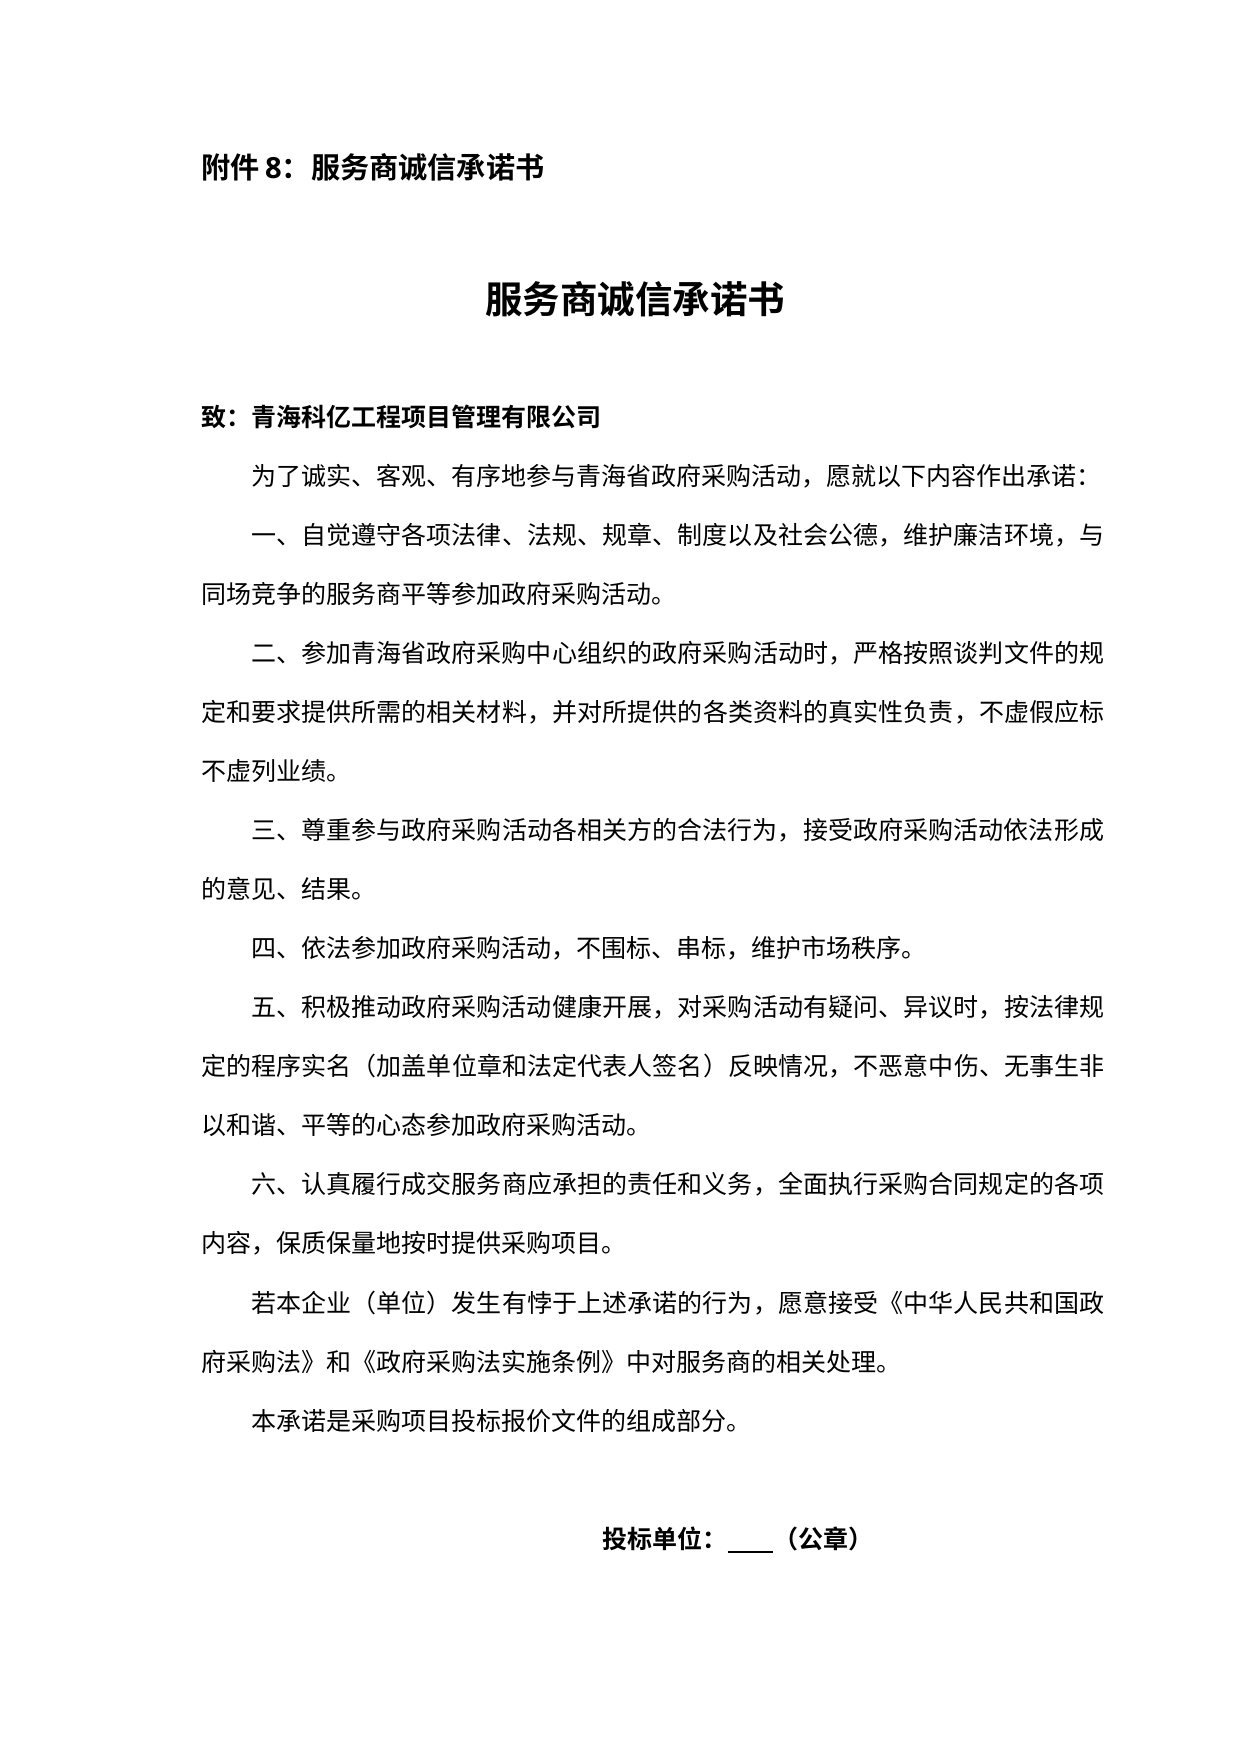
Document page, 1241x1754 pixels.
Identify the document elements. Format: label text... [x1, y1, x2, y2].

text 服务商诚信承诺书 [201, 268, 1104, 327]
text 致：青海科亿工程项目管理有限公司 [201, 386, 1104, 445]
text 附件8：服务商诚信承诺书 [201, 144, 1104, 187]
text 一、自觉遵守各项法律、法规、规章、制度以及社会公德，维护廉洁环境，与同场竞争的服务商平等参加政府采购活动。 [201, 504, 1104, 622]
text 为了诚实、客观、有序地参与青海省政府采购活动，愿就以下内容作出承诺： [201, 445, 1104, 504]
text 四、依法参加政府采购活动，不围标、串标，维护市场秩序。 [201, 917, 1104, 976]
text 三、尊重参与政府采购活动各相关方的合法行为，接受政府采购活动依法形成的意见、结果。 [201, 799, 1104, 917]
text 六、认真履行成交服务商应承担的责任和义务，全面执行采购合同规定的各项内容，保质保量地按时提供采购项目。 [201, 1153, 1104, 1272]
text 五、积极推动政府采购活动健康开展，对采购活动有疑问、异议时，按法律规定的程序实名（加盖单位章和法定代表人签名）反映情况，不恶意中伤、无事生非，以和谐、平等的心态参加政府采购活动。 [201, 976, 1104, 1153]
text 本承诺是采购项目投标报价文件的组成部分。 [201, 1390, 1104, 1449]
text 二、参加青海省政府采购中心组织的政府采购活动时，严格按照谈判文件的规定和要求提供所需的相关材料，并对所提供的各类资料的真实性负责，不虚假应标，不虚列业绩。 [201, 622, 1104, 799]
text 若本企业（单位）发生有悖于上述承诺的行为，愿意接受《中华人民共和国政府采购法》和《政府采购法实施条例》中对服务商的相关处理。 [201, 1272, 1104, 1390]
text 投标单位： （公章） [201, 1508, 1104, 1567]
